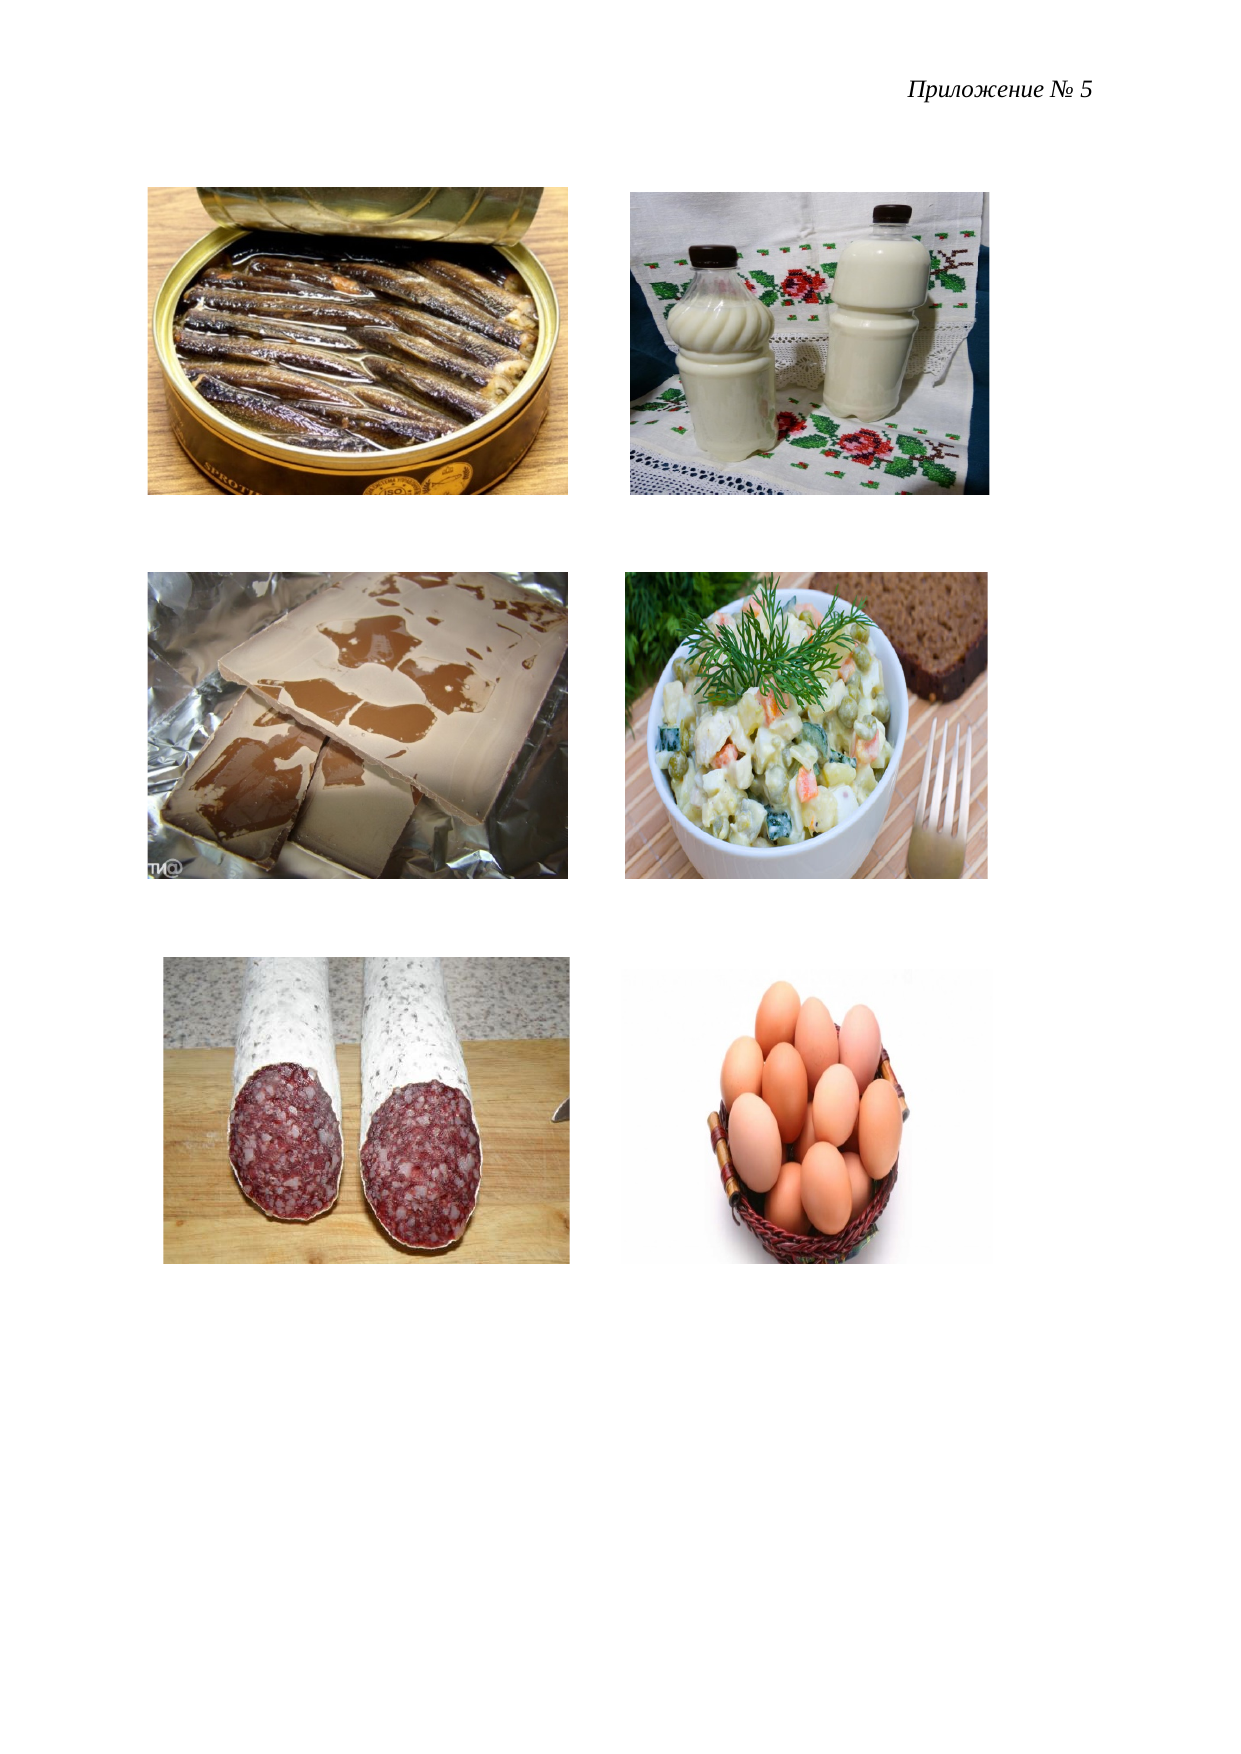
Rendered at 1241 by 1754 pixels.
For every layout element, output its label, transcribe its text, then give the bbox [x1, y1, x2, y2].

picture [163, 957, 570, 1264]
picture [147, 572, 568, 879]
text Приложение № 5 [148, 74, 1092, 103]
picture [625, 572, 988, 879]
picture [147, 187, 568, 495]
picture [621, 969, 993, 1264]
picture [630, 192, 990, 495]
